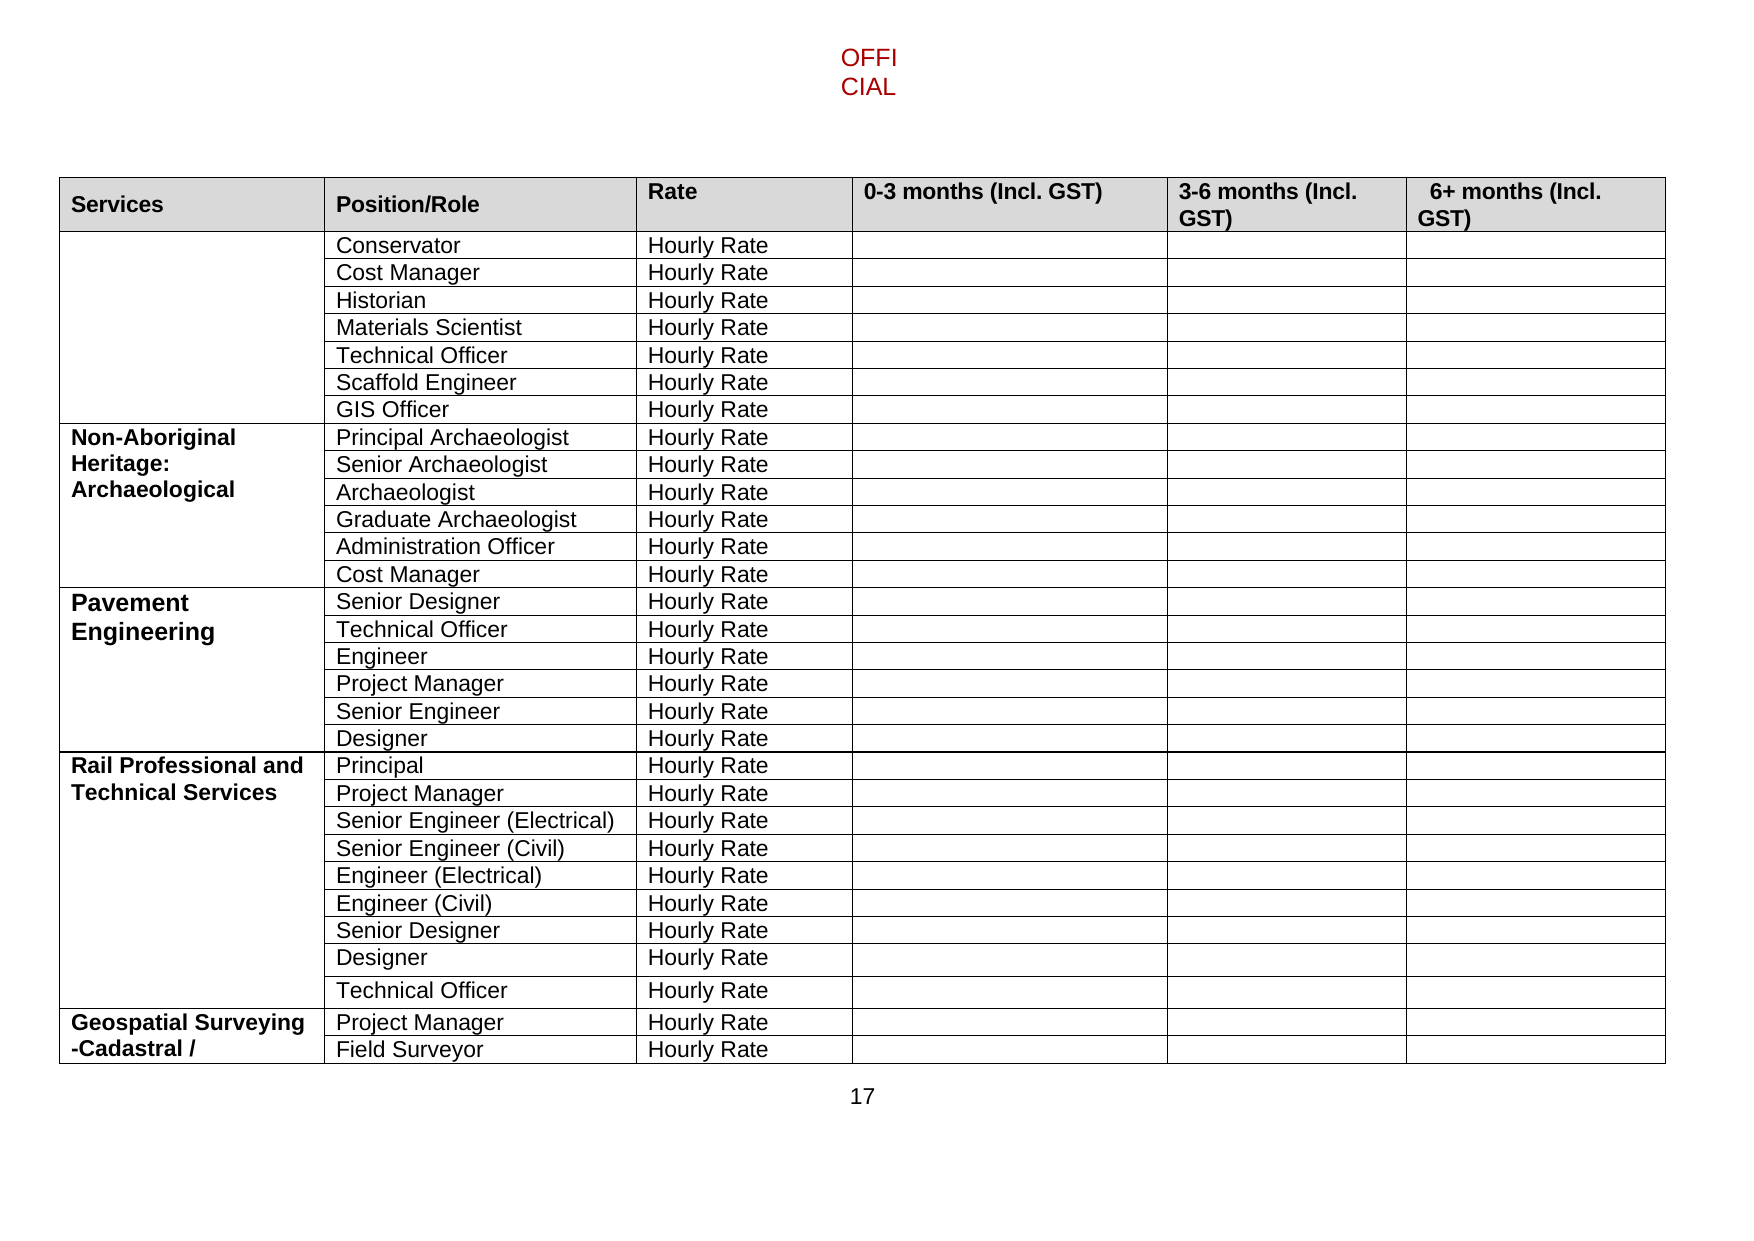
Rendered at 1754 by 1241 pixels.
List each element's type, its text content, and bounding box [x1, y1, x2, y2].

table_cell Project Manager [325, 670, 636, 697]
table_cell [853, 506, 1167, 532]
table_cell Engineer (Electrical) [325, 862, 636, 888]
table_cell [1168, 917, 1406, 943]
table_cell Hourly Rate [637, 862, 852, 888]
table_cell [1168, 533, 1406, 560]
table_cell [1407, 259, 1665, 286]
table_cell Senior Designer [325, 917, 636, 943]
table_cell [1407, 451, 1665, 477]
table_cell Principal [325, 753, 636, 779]
table_cell Hourly Rate [637, 725, 852, 751]
table_cell [1168, 259, 1406, 286]
table_cell [1168, 1036, 1406, 1063]
table_cell Hourly Rate [637, 643, 852, 669]
table_cell [1168, 725, 1406, 751]
table_cell [853, 424, 1167, 450]
table_cell Technical Officer [325, 342, 636, 368]
table_cell [1168, 807, 1406, 834]
table_cell [1407, 616, 1665, 642]
table_cell [1407, 670, 1665, 697]
table_cell [853, 232, 1167, 258]
table_cell [853, 1036, 1167, 1063]
table_cell Hourly Rate [637, 588, 852, 614]
table_cell [1407, 977, 1665, 1008]
table_cell [1407, 232, 1665, 258]
table_cell [1168, 835, 1406, 861]
table_cell [853, 698, 1167, 724]
table_cell [1407, 588, 1665, 614]
table_cell Hourly Rate [637, 533, 852, 560]
table_cell [1407, 314, 1665, 341]
table_cell [1407, 287, 1665, 313]
table_cell Hourly Rate [637, 506, 852, 532]
table_cell Project Manager [325, 1009, 636, 1035]
table_cell [853, 616, 1167, 642]
table_cell Hourly Rate [637, 780, 852, 806]
table_cell [1407, 1036, 1665, 1063]
table_cell [1168, 588, 1406, 614]
table_cell Pavement Engineering [60, 588, 324, 751]
table_header Rate [637, 178, 852, 231]
table_cell [1407, 835, 1665, 861]
table_cell Hourly Rate [637, 670, 852, 697]
table_cell [1168, 698, 1406, 724]
table_cell [853, 725, 1167, 751]
table_header 6+ months (Incl. GST) [1407, 178, 1665, 231]
table_cell [1168, 287, 1406, 313]
table_cell [853, 259, 1167, 286]
table_cell Field Surveyor [325, 1036, 636, 1063]
table_cell Engineer (Civil) [325, 890, 636, 916]
table_cell Scaffold Engineer [325, 369, 636, 395]
table_cell Hourly Rate [637, 396, 852, 423]
table_cell [853, 561, 1167, 587]
table_cell [1407, 342, 1665, 368]
table_cell [1168, 369, 1406, 395]
table_cell [853, 588, 1167, 614]
table_cell [853, 670, 1167, 697]
table_cell Designer [325, 944, 636, 976]
table_cell [1168, 451, 1406, 477]
table_cell Hourly Rate [637, 753, 852, 779]
table_cell Senior Archaeologist [325, 451, 636, 477]
table_cell Hourly Rate [637, 698, 852, 724]
table_cell [853, 753, 1167, 779]
table_cell Senior Engineer (Civil) [325, 835, 636, 861]
table_cell GIS Officer [325, 396, 636, 423]
table_cell Hourly Rate [637, 259, 852, 286]
table_cell [1407, 698, 1665, 724]
table_cell Hourly Rate [637, 232, 852, 258]
table_cell Historian [325, 287, 636, 313]
table_cell [1168, 506, 1406, 532]
table_cell [853, 342, 1167, 368]
table_cell [1407, 753, 1665, 779]
table_cell [1168, 561, 1406, 587]
table_cell Materials Scientist [325, 314, 636, 341]
table_cell [1168, 396, 1406, 423]
table_cell Hourly Rate [637, 944, 852, 976]
table_cell Technical Officer [325, 977, 636, 1008]
table_cell [1407, 917, 1665, 943]
table_cell Geospatial Surveying -Cadastral / Engineering / Construction Survey [60, 1009, 324, 1063]
table_cell [1168, 479, 1406, 505]
table_cell [1407, 369, 1665, 395]
table_cell Hourly Rate [637, 424, 852, 450]
table_cell Senior Engineer [325, 698, 636, 724]
table_cell [1407, 1009, 1665, 1035]
table_header 3-6 months (Incl. GST) [1168, 178, 1406, 231]
table_cell Hourly Rate [637, 369, 852, 395]
table_cell [1407, 890, 1665, 916]
table_cell Hourly Rate [637, 479, 852, 505]
table_cell [1168, 862, 1406, 888]
table_header Position/Role [325, 178, 636, 231]
table_cell [1168, 944, 1406, 976]
table_cell Project Manager [325, 780, 636, 806]
table_cell Conservator [325, 232, 636, 258]
table_cell Designer [325, 725, 636, 751]
table_cell [1407, 862, 1665, 888]
table_cell [1168, 780, 1406, 806]
table_cell Cost Manager [325, 259, 636, 286]
table_cell Hourly Rate [637, 1036, 852, 1063]
table_cell [853, 451, 1167, 477]
table_cell Hourly Rate [637, 835, 852, 861]
table_cell Senior Designer [325, 588, 636, 614]
table_cell [853, 780, 1167, 806]
table_cell Senior Engineer (Electrical) [325, 807, 636, 834]
table_cell [853, 977, 1167, 1008]
table_cell Hourly Rate [637, 451, 852, 477]
table_cell [853, 835, 1167, 861]
table_header Services [60, 178, 324, 231]
table_cell [1407, 643, 1665, 669]
table_cell [853, 944, 1167, 976]
table_cell [1168, 232, 1406, 258]
table_cell Hourly Rate [637, 314, 852, 341]
table_header 0-3 months (Incl. GST) [853, 178, 1167, 231]
table_cell [1168, 342, 1406, 368]
table_cell [1407, 479, 1665, 505]
table_cell [1407, 944, 1665, 976]
table_cell Hourly Rate [637, 287, 852, 313]
table_cell [1407, 561, 1665, 587]
table_cell [853, 1009, 1167, 1035]
table_cell [1168, 753, 1406, 779]
table_cell [853, 917, 1167, 943]
table_cell Hourly Rate [637, 1009, 852, 1035]
table_cell [1168, 424, 1406, 450]
table_cell [853, 479, 1167, 505]
table_cell Archaeologist [325, 479, 636, 505]
table_cell [1407, 780, 1665, 806]
table_cell [1168, 643, 1406, 669]
table_cell Hourly Rate [637, 977, 852, 1008]
table_cell [853, 314, 1167, 341]
table_cell [1168, 890, 1406, 916]
table_cell [1407, 533, 1665, 560]
table_cell Principal Archaeologist [325, 424, 636, 450]
table_cell [1407, 424, 1665, 450]
table_cell Hourly Rate [637, 561, 852, 587]
table_cell [1168, 1009, 1406, 1035]
table_cell Hourly Rate [637, 917, 852, 943]
table_cell [853, 287, 1167, 313]
table_cell Hourly Rate [637, 807, 852, 834]
table_cell Administration Officer [325, 533, 636, 560]
table_cell [1168, 977, 1406, 1008]
table_cell [853, 890, 1167, 916]
table_cell [853, 807, 1167, 834]
table_cell [1407, 396, 1665, 423]
table_cell Hourly Rate [637, 342, 852, 368]
table_cell [853, 396, 1167, 423]
table_cell [853, 369, 1167, 395]
table_cell [1168, 314, 1406, 341]
table_cell [853, 533, 1167, 560]
table_cell Hourly Rate [637, 890, 852, 916]
table_cell [1407, 725, 1665, 751]
table_cell Non-Aboriginal Heritage: Archaeological [60, 424, 324, 587]
table_cell Graduate Archaeologist [325, 506, 636, 532]
table_cell Hourly Rate [637, 616, 852, 642]
table_cell [1168, 670, 1406, 697]
table_cell Technical Officer [325, 616, 636, 642]
table_cell Engineer [325, 643, 636, 669]
table_cell [853, 643, 1167, 669]
table_cell [853, 862, 1167, 888]
table_cell [1407, 506, 1665, 532]
table_cell Rail Professional and Technical Services [60, 753, 324, 1008]
table_cell Cost Manager [325, 561, 636, 587]
table_cell [1168, 616, 1406, 642]
table_cell [1407, 807, 1665, 834]
